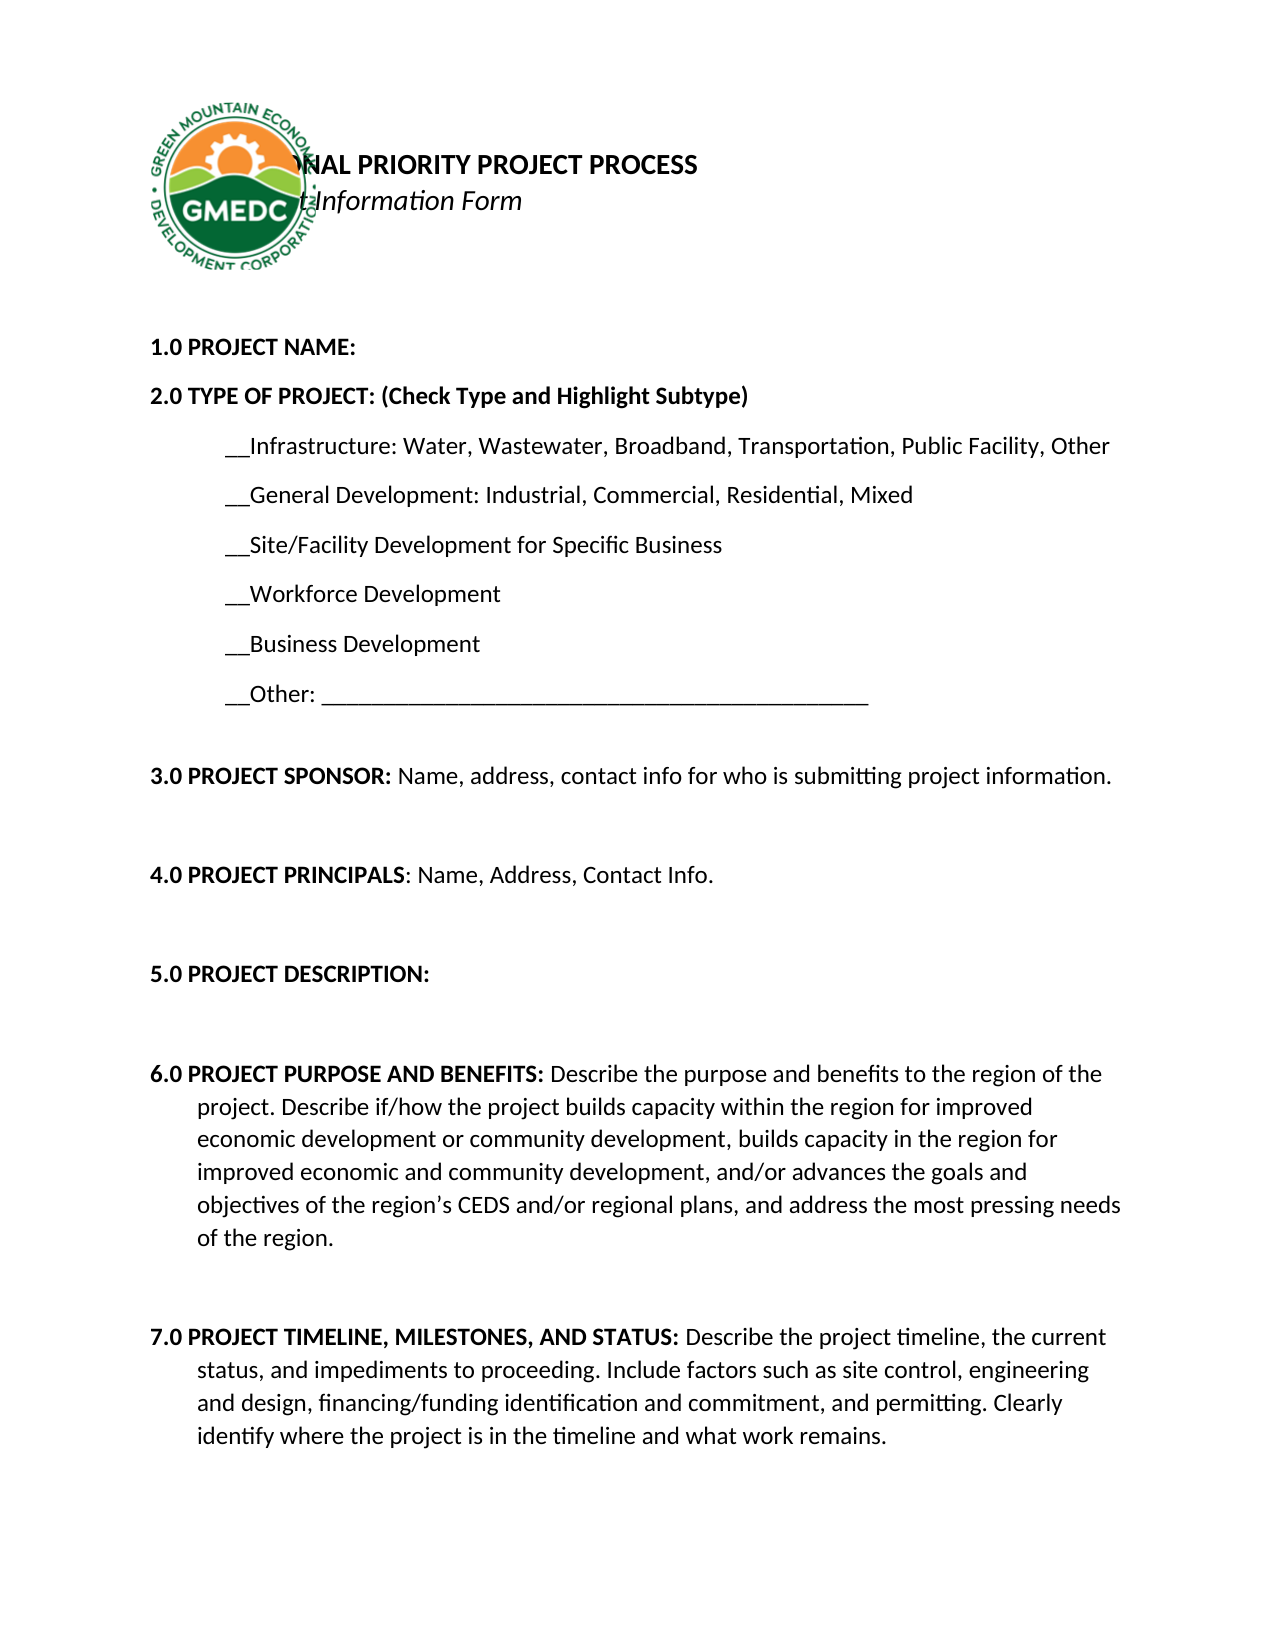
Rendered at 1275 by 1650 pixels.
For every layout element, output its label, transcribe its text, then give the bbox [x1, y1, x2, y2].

text 6.0 PROJECT PURPOSE AND BENEFITS: Describe the purpose and benefits to the region of the project. Describe if/how the project builds capacity within the region for improved economic development or community development, builds capacity in the region for improved economic and community development, and/or advances the goals and objectives of the region’s CEDS and/or regional plans, and address the most pressing needs of the region. [150, 1058, 1125, 1253]
text __Infrastructure: Water, Wastewater, Broadband, Transportation, Public Facility, Other [225, 430, 1125, 460]
text 5.0 PROJECT DESCRIPTION: [150, 959, 1125, 989]
text 2.0 TYPE OF PROJECT: (Check Type and Highlight Subtype) [150, 380, 1125, 411]
picture [150, 102, 316, 268]
text 4.0 PROJECT PRINCIPALS: Name, Address, Contact Info. [150, 859, 1125, 890]
text __Other: ____________________________________________ [225, 678, 1125, 708]
text __Business Development [225, 628, 1125, 659]
text 7.0 PROJECT TIMELINE, MILESTONES, AND STATUS: Describe the project timeline, the current status, and impediments to proceeding. Include factors such as site control, engineering and design, financing/funding identification and commitment, and permitting. Clearly identify where the project is in the timeline and what work remains. [150, 1322, 1125, 1451]
text __General Development: Industrial, Commercial, Residential, Mixed [225, 479, 1125, 510]
text 1.0 PROJECT NAME: [150, 331, 1125, 361]
text 3.0 PROJECT SPONSOR: Name, address, contact info for who is submitting project information. [150, 760, 1125, 791]
text __Workforce Development [225, 579, 1125, 609]
text __Site/Facility Development for Specific Business [225, 529, 1125, 559]
